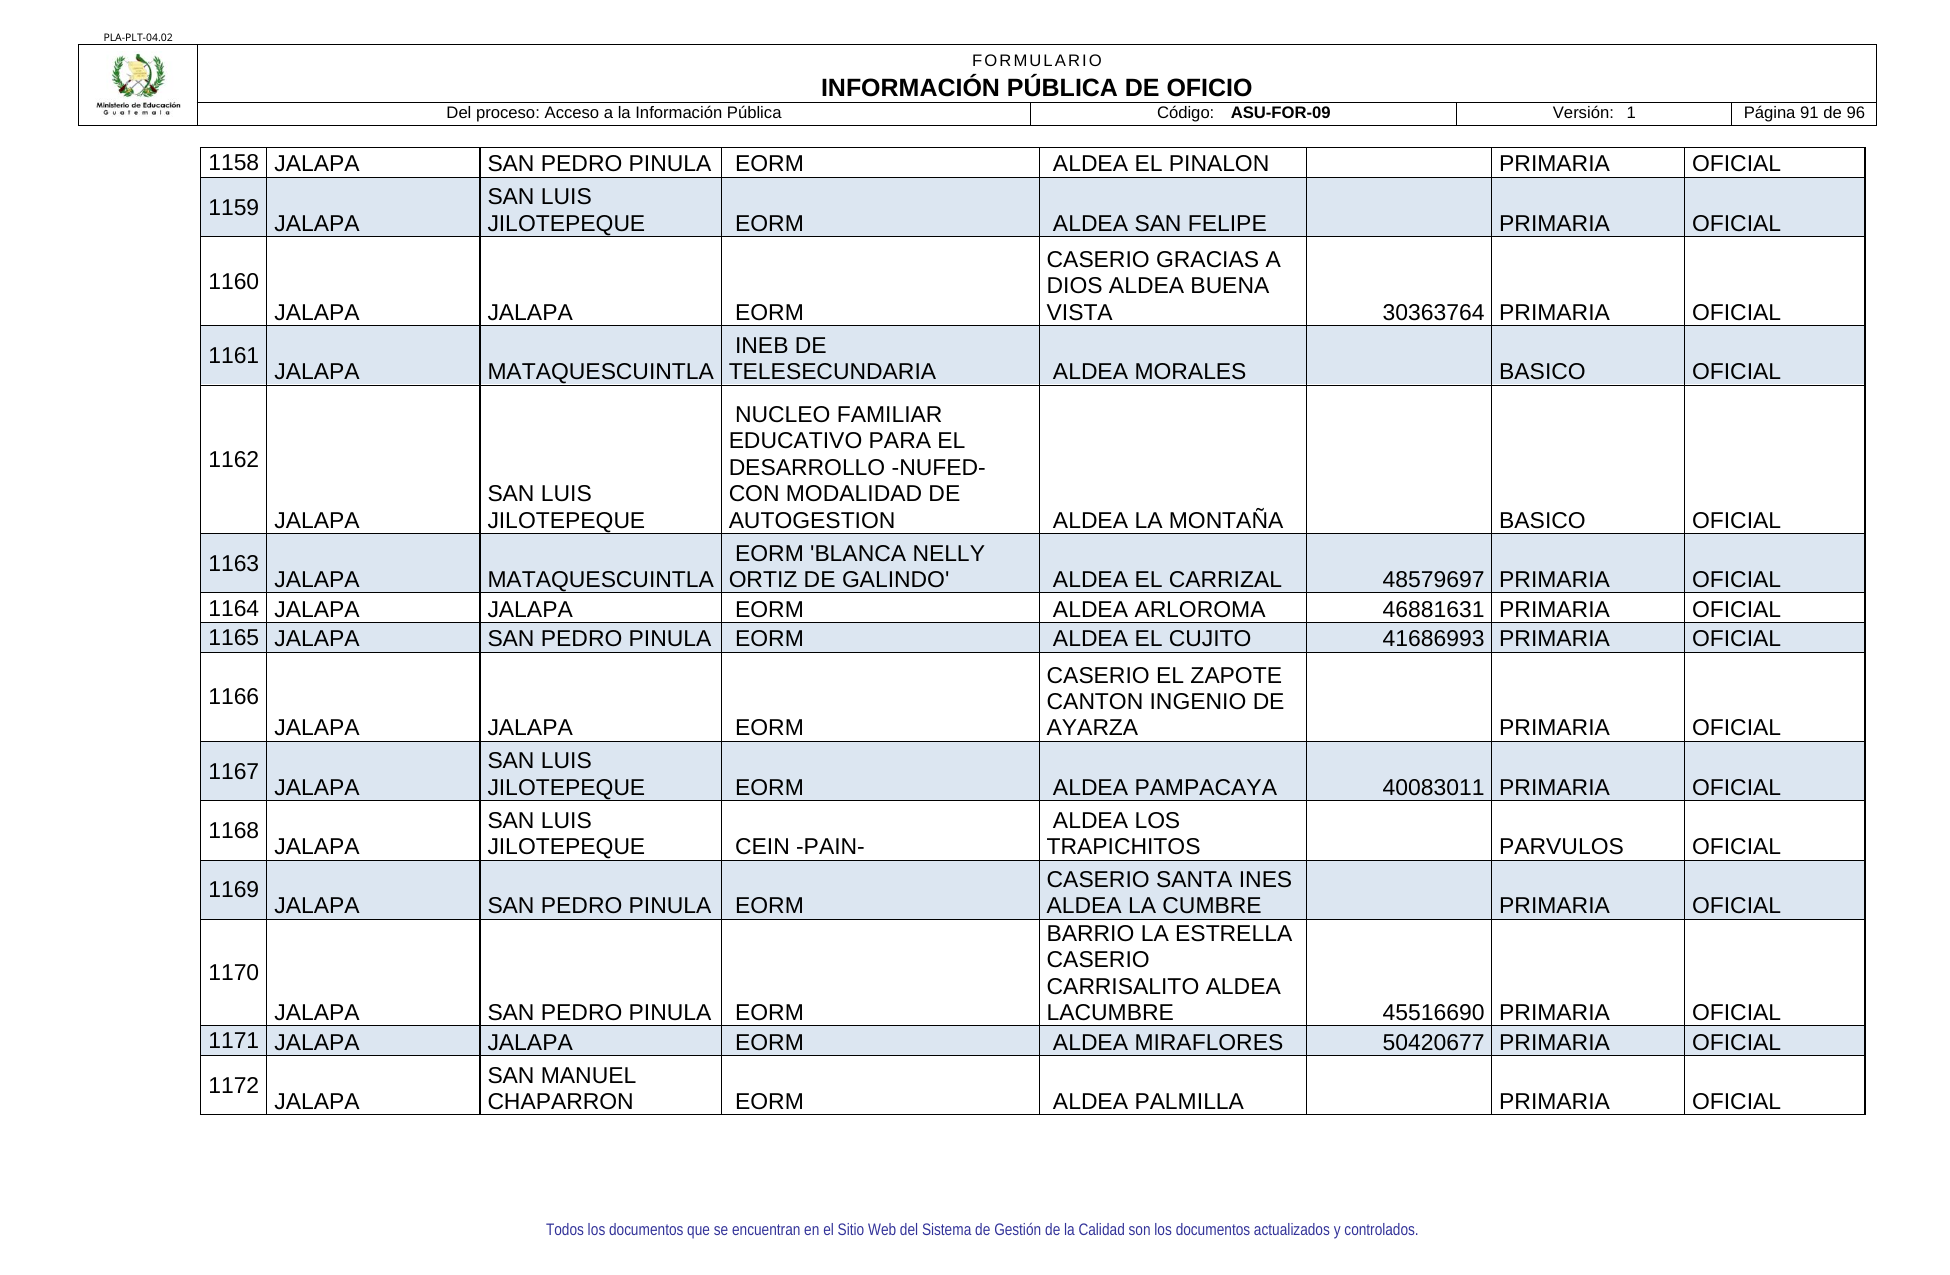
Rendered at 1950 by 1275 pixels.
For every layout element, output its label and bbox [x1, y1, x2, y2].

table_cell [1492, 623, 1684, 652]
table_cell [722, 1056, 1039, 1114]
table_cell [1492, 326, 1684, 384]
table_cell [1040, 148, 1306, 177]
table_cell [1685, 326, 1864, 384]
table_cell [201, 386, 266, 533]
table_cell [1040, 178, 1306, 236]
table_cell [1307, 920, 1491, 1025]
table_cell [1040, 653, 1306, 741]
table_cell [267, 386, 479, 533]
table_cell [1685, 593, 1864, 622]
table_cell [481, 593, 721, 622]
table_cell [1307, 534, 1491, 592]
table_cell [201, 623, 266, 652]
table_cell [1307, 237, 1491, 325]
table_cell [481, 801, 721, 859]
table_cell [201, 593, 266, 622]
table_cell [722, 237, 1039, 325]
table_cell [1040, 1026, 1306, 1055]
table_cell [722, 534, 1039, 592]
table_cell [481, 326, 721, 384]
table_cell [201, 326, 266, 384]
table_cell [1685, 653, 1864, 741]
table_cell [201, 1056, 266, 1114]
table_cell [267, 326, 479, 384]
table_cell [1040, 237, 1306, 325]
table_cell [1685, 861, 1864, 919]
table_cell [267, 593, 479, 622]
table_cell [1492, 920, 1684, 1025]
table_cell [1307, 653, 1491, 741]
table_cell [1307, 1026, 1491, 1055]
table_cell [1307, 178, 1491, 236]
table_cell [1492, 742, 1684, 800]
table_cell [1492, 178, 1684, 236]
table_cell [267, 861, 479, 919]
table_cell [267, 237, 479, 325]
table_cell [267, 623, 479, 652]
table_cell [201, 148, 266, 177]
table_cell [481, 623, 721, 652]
picture [95, 51, 181, 117]
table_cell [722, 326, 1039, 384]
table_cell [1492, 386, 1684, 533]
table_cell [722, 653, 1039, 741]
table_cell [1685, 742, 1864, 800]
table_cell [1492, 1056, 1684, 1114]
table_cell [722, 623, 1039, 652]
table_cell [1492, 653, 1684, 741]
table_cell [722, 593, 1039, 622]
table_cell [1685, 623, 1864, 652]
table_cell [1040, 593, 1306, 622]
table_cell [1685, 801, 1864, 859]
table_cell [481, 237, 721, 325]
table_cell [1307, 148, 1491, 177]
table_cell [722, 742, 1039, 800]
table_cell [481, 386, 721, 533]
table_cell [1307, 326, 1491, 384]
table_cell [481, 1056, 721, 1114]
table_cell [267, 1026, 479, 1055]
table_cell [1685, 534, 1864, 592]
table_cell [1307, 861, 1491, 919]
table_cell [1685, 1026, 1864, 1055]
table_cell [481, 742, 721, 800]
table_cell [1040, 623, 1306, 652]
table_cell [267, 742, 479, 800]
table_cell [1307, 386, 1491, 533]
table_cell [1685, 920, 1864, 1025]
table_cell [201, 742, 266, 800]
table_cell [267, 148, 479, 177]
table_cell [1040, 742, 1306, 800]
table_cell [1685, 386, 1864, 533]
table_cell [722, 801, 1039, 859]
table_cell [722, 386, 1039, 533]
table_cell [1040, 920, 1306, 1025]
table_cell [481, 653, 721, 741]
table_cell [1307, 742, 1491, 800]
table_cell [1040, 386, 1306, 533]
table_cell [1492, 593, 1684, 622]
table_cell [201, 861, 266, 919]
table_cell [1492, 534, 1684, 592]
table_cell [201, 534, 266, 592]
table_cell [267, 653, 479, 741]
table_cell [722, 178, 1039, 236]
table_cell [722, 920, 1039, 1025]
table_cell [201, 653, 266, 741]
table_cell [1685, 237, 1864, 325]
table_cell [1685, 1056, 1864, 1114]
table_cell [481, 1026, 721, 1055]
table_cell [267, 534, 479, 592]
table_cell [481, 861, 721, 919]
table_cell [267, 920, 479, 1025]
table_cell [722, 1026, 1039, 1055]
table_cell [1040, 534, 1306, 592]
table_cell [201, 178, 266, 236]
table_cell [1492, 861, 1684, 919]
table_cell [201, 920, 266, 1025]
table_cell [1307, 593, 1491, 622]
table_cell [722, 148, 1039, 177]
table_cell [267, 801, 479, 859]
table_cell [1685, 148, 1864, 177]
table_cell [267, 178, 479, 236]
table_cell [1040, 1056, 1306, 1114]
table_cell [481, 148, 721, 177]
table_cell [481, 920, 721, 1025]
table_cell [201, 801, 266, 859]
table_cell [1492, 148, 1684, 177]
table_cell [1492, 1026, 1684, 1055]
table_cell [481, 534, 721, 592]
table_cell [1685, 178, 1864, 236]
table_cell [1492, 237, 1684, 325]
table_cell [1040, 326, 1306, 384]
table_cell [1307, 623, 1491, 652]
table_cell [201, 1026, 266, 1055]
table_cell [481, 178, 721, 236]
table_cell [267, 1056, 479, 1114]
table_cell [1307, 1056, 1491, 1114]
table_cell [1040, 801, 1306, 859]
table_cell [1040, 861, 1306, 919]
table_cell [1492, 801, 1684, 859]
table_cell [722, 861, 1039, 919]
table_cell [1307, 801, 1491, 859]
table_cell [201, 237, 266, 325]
